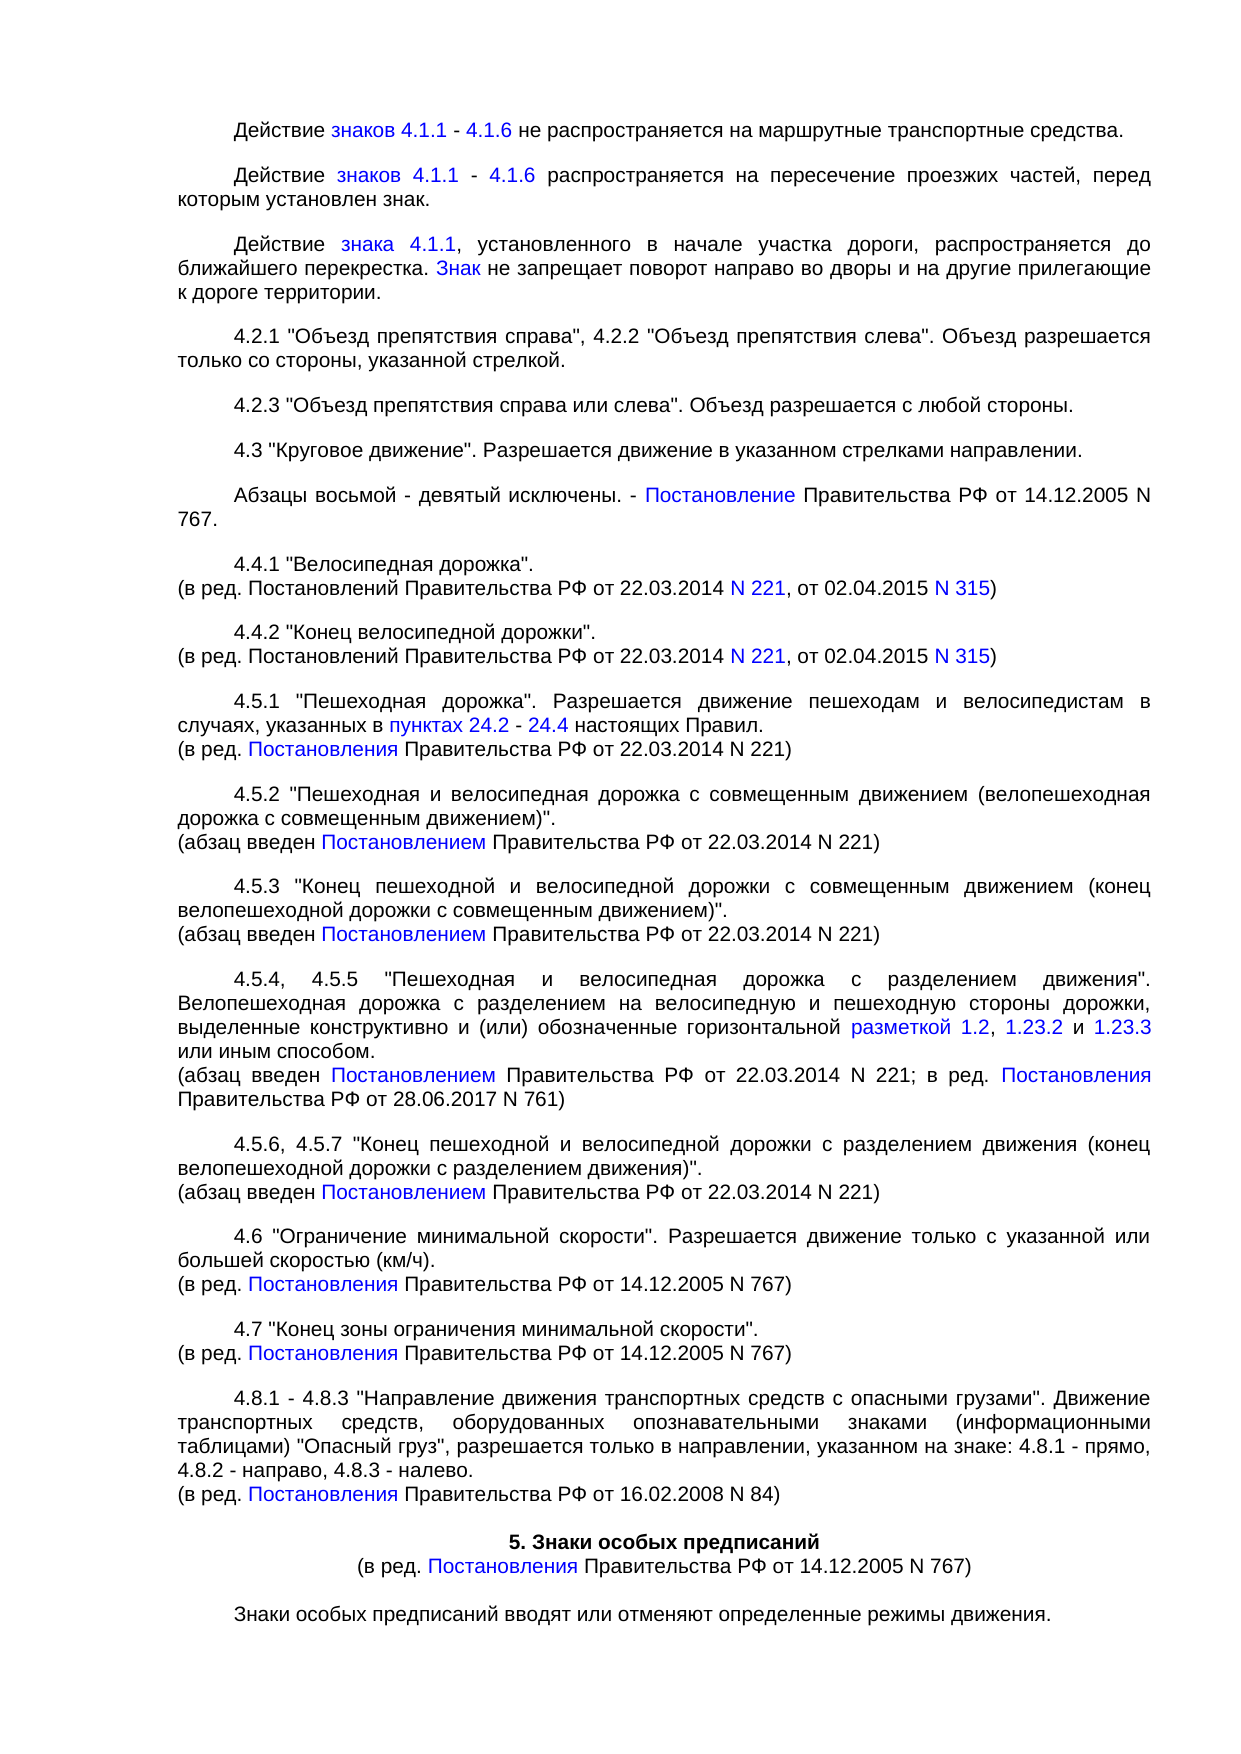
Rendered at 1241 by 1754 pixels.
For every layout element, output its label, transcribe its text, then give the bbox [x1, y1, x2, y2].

text Действие знаков 4.1.1 - 4.1.6 распространяется на пересечение проезжих частей, перед которым установлен знак. [177, 163, 1152, 211]
text Абзацы восьмой - девятый исключены. - Постановление Правительства РФ от 14.12.2005 N 767. [177, 483, 1152, 531]
title 5. Знаки особых предписаний [177, 1529, 1152, 1553]
text 4.4.2 "Конец велосипедной дорожки". [177, 620, 1152, 644]
text (в ред. Постановлений Правительства РФ от 22.03.2014 N 221, от 02.04.2015 N 315) [177, 644, 1152, 668]
text 4.2.3 "Объезд препятствия справа или слева". Объезд разрешается с любой стороны. [177, 393, 1152, 417]
text 4.6 "Ограничение минимальной скорости". Разрешается движение только с указанной или большей скоростью (км/ч). [177, 1224, 1152, 1272]
text 4.4.1 "Велосипедная дорожка". [177, 551, 1152, 575]
text (абзац введен Постановлением Правительства РФ от 22.03.2014 N 221) [177, 922, 1152, 946]
text (абзац введен Постановлением Правительства РФ от 22.03.2014 N 221) [177, 829, 1152, 853]
text 4.5.6, 4.5.7 "Конец пешеходной и велосипедной дорожки с разделением движения (конец велопешеходной дорожки с разделением движения)". [177, 1132, 1152, 1179]
text (в ред. Постановлений Правительства РФ от 22.03.2014 N 221, от 02.04.2015 N 315) [177, 575, 1152, 599]
text Действие знаков 4.1.1 - 4.1.6 не распространяется на маршрутные транспортные средства. [177, 118, 1152, 142]
text (в ред. Постановления Правительства РФ от 14.12.2005 N 767) [177, 1341, 1152, 1365]
text 4.2.1 "Объезд препятствия справа", 4.2.2 "Объезд препятствия слева". Объезд разрешается только со стороны, указанной стрелкой. [177, 324, 1152, 372]
text 4.3 "Круговое движение". Разрешается движение в указанном стрелками направлении. [177, 438, 1152, 462]
text 4.5.3 "Конец пешеходной и велосипедной дорожки с совмещенным движением (конец велопешеходной дорожки с совмещенным движением)". [177, 874, 1152, 922]
text (в ред. Постановления Правительства РФ от 14.12.2005 N 767) [177, 1272, 1152, 1296]
text (абзац введен Постановлением Правительства РФ от 22.03.2014 N 221) [177, 1179, 1152, 1203]
text 4.5.4, 4.5.5 "Пешеходная и велосипедная дорожка с разделением движения". Велопешеходная дорожка с разделением на велосипедную и пешеходную стороны дорожки, выделенные конструктивно и (или) обозначенные горизонтальной разметкой 1.2, 1.23.2 и 1.23.3 или иным способом. [177, 967, 1152, 1063]
text Знаки особых предписаний вводят или отменяют определенные режимы движения. [177, 1601, 1152, 1625]
text Действие знака 4.1.1, установленного в начале участка дороги, распространяется до ближайшего перекрестка. Знак не запрещает поворот направо во дворы и на другие прилегающие к дороге территории. [177, 232, 1152, 303]
text (в ред. Постановления Правительства РФ от 22.03.2014 N 221) [177, 737, 1152, 761]
text 4.8.1 - 4.8.3 "Направление движения транспортных средств с опасными грузами". Движение транспортных средств, оборудованных опознавательными знаками (информационными таблицами) "Опасный груз", разрешается только в направлении, указанном на знаке: 4.8.1 - прямо, 4.8.2 - направо, 4.8.3 - налево. [177, 1386, 1152, 1482]
text (в ред. Постановления Правительства РФ от 16.02.2008 N 84) [177, 1482, 1152, 1506]
text 4.5.1 "Пешеходная дорожка". Разрешается движение пешеходам и велосипедистам в случаях, указанных в пунктах 24.2 - 24.4 настоящих Правил. [177, 689, 1152, 737]
text (абзац введен Постановлением Правительства РФ от 22.03.2014 N 221; в ред. Постановления Правительства РФ от 28.06.2017 N 761) [177, 1063, 1152, 1111]
text (в ред. Постановления Правительства РФ от 14.12.2005 N 767) [177, 1553, 1152, 1577]
text 4.5.2 "Пешеходная и велосипедная дорожка с совмещенным движением (велопешеходная дорожка с совмещенным движением)". [177, 782, 1152, 829]
text 4.7 "Конец зоны ограничения минимальной скорости". [177, 1317, 1152, 1341]
